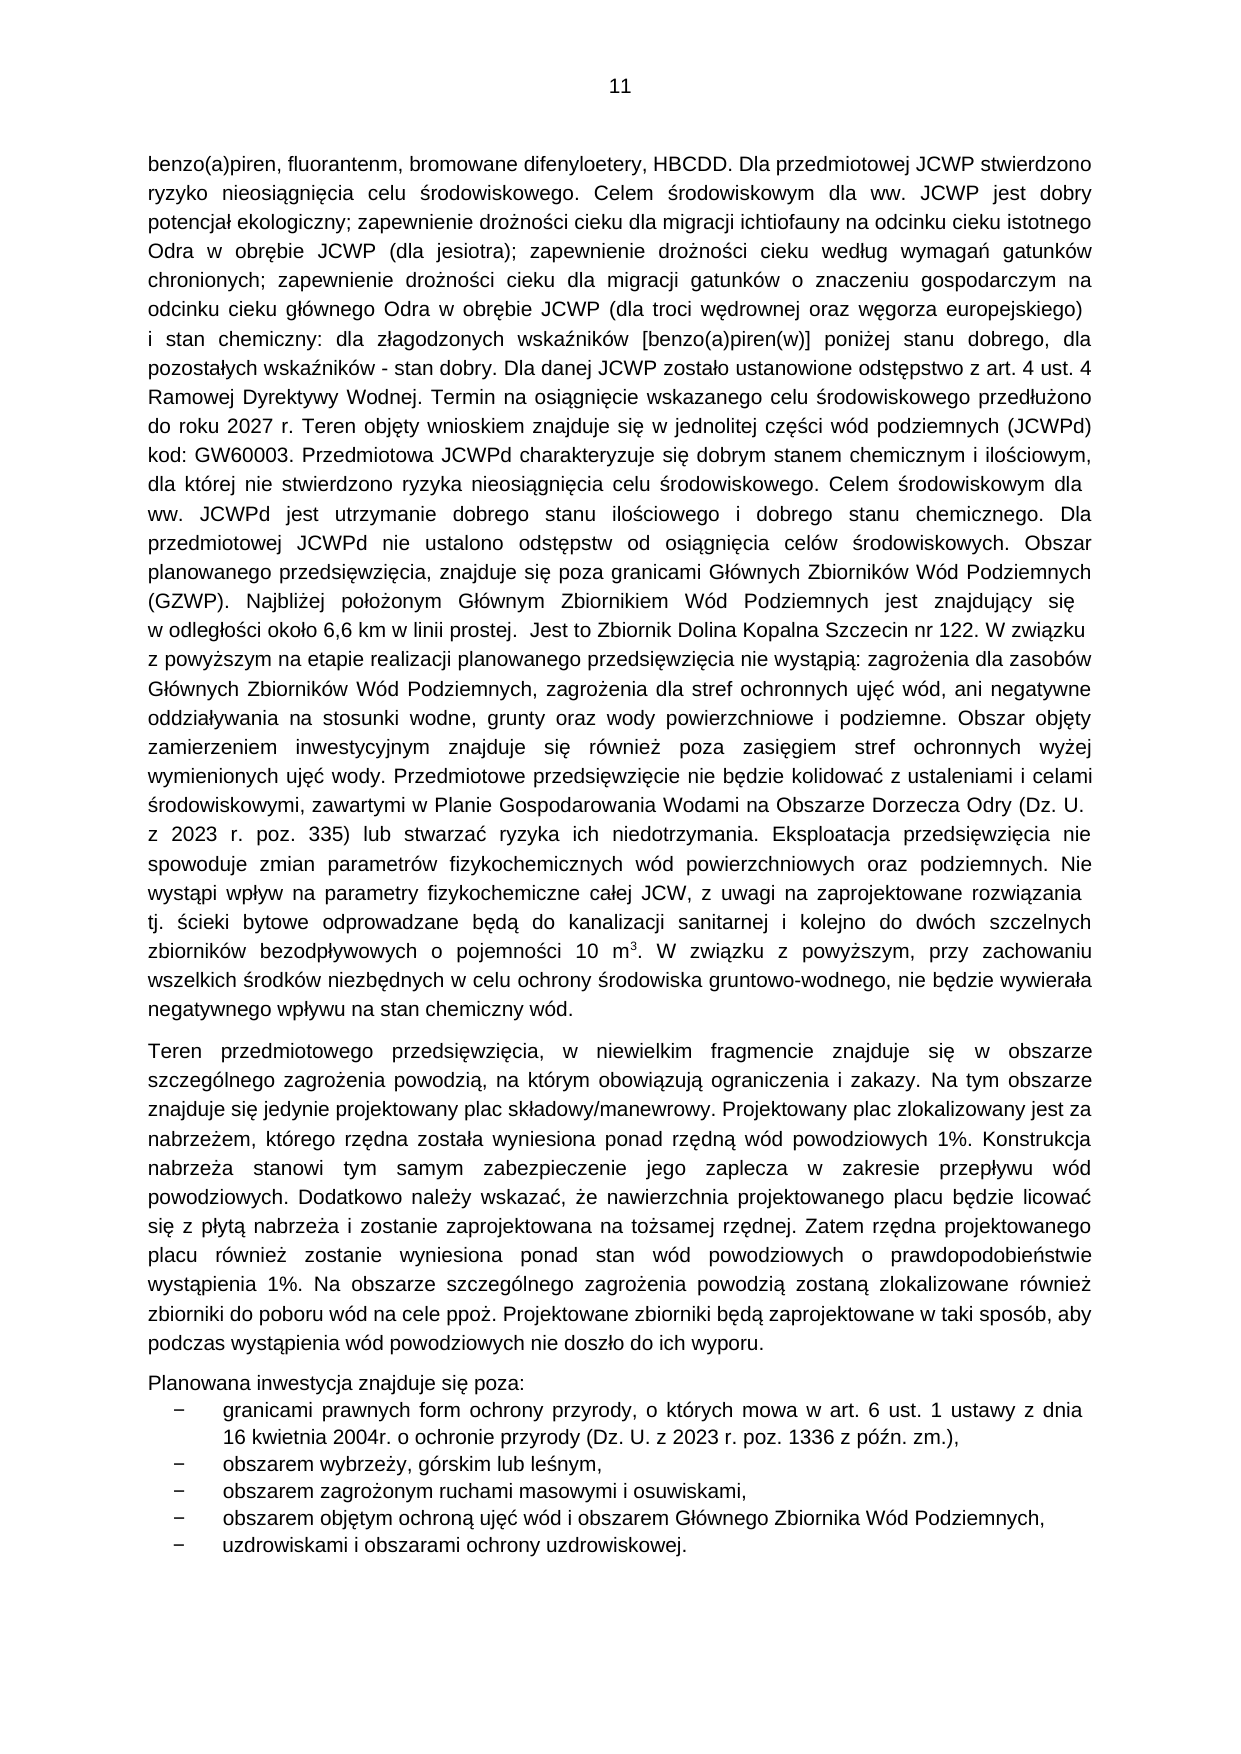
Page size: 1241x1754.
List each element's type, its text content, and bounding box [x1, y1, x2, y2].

list obszarem wybrzeży, górskim lub leśnym, [185, 1450, 1093, 1477]
text Teren przedmiotowego przedsięwzięcia, w niewielkim fragmencie znajduje się w obszarze szczególnego zagrożenia powodzią, na którym obowiązują ograniczenia i zakazy. Na tym obszarze znajduje się jedynie projektowany plac składowy/manewrowy. Projektowany plac zlokalizowany jest za nabrzeżem, którego rzędna została wyniesiona ponad rzędną wód powodziowych 1%. Konstrukcja nabrzeża stanowi tym samym zabezpieczenie jego zaplecza w zakresie przepływu wód powodziowych. Dodatkowo należy wskazać, że nawierzchnia projektowanego placu będzie licować się z płytą nabrzeża i zostanie zaprojektowana na tożsamej rzędnej. Zatem rzędna projektowanego placu również zostanie wyniesiona ponad stan wód powodziowych o prawdopodobieństwie wystąpienia 1%. Na obszarze szczególnego zagrożenia powodzią zostaną zlokalizowane również zbiorniki do poboru wód na cele ppoż. Projektowane zbiorniki będą zaprojektowane w taki sposób, aby podczas wystąpienia wód powodziowych nie doszło do ich wyporu. [148, 1035, 1093, 1356]
text Planowana inwestycja znajduje się poza: [148, 1368, 1093, 1396]
list uzdrowiskami i obszarami ochrony uzdrowiskowej. [185, 1531, 1093, 1558]
list obszarem zagrożonym ruchami masowymi i osuwiskami, [185, 1477, 1093, 1504]
list granicami prawnych form ochrony przyrody, o których mowa w art. 6 ust. 1 ustawy z dnia 16 kwietnia 2004r. o ochronie przyrody (Dz. U. z 2023 r. poz. 1336 z późn. zm.), [185, 1396, 1093, 1450]
list obszarem objętym ochroną ujęć wód i obszarem Głównego Zbiornika Wód Podziemnych, [185, 1504, 1093, 1531]
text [148, 148, 1093, 1023]
